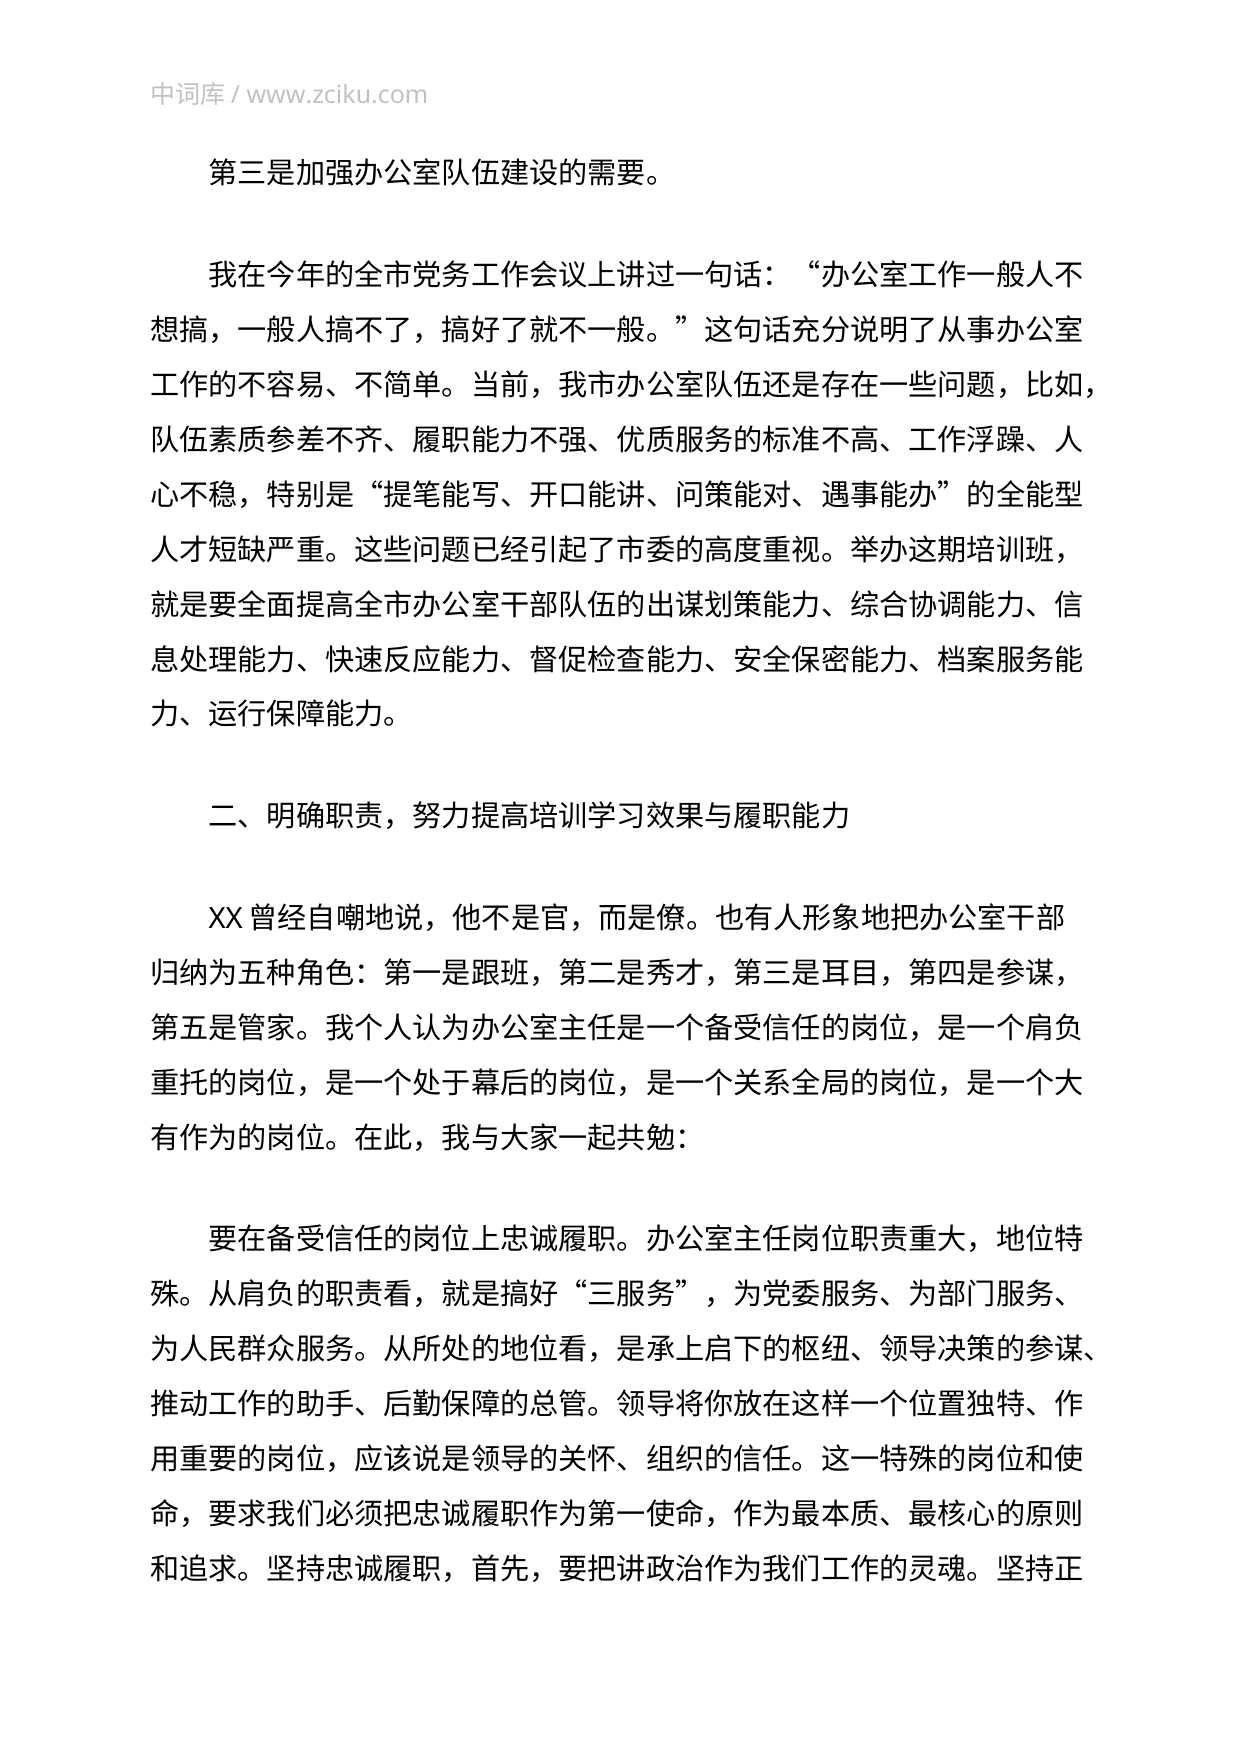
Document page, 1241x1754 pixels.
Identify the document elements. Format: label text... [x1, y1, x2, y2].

text 我在今年的全市党务工作会议上讲过一句话：“办公室工作一般人不想搞，一般人搞不了，搞好了就不一般。”这句话充分说明了从事办公室工作的不容易、不简单。当前，我市办公室队伍还是存在一些问题，比如，队伍素质参差不齐、履职能力不强、优质服务的标准不高、工作浮躁、人心不稳，特别是“提笔能写、开口能讲、问策能对、遇事能办”的全能型人才短缺严重。这些问题已经引起了市委的高度重视。举办这期培训班，就是要全面提高全市办公室干部队伍的出谋划策能力、综合协调能力、信息处理能力、快速反应能力、督促检查能力、安全保密能力、档案服务能力、运行保障能力。 [150, 252, 1090, 733]
text 第三是加强办公室队伍建设的需要。 [150, 150, 1090, 192]
text 二、明确职责，努力提高培训学习效果与履职能力 [150, 793, 1090, 835]
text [150, 1216, 1090, 1588]
text XX曾经自嘲地说，他不是官，而是僚。也有人形象地把办公室干部归纳为五种角色：第一是跟班，第二是秀才，第三是耳目，第四是参谋，第五是管家。我个人认为办公室主任是一个备受信任的岗位，是一个肩负重托的岗位，是一个处于幕后的岗位，是一个关系全局的岗位，是一个大有作为的岗位。在此，我与大家一起共勉： [150, 894, 1090, 1156]
